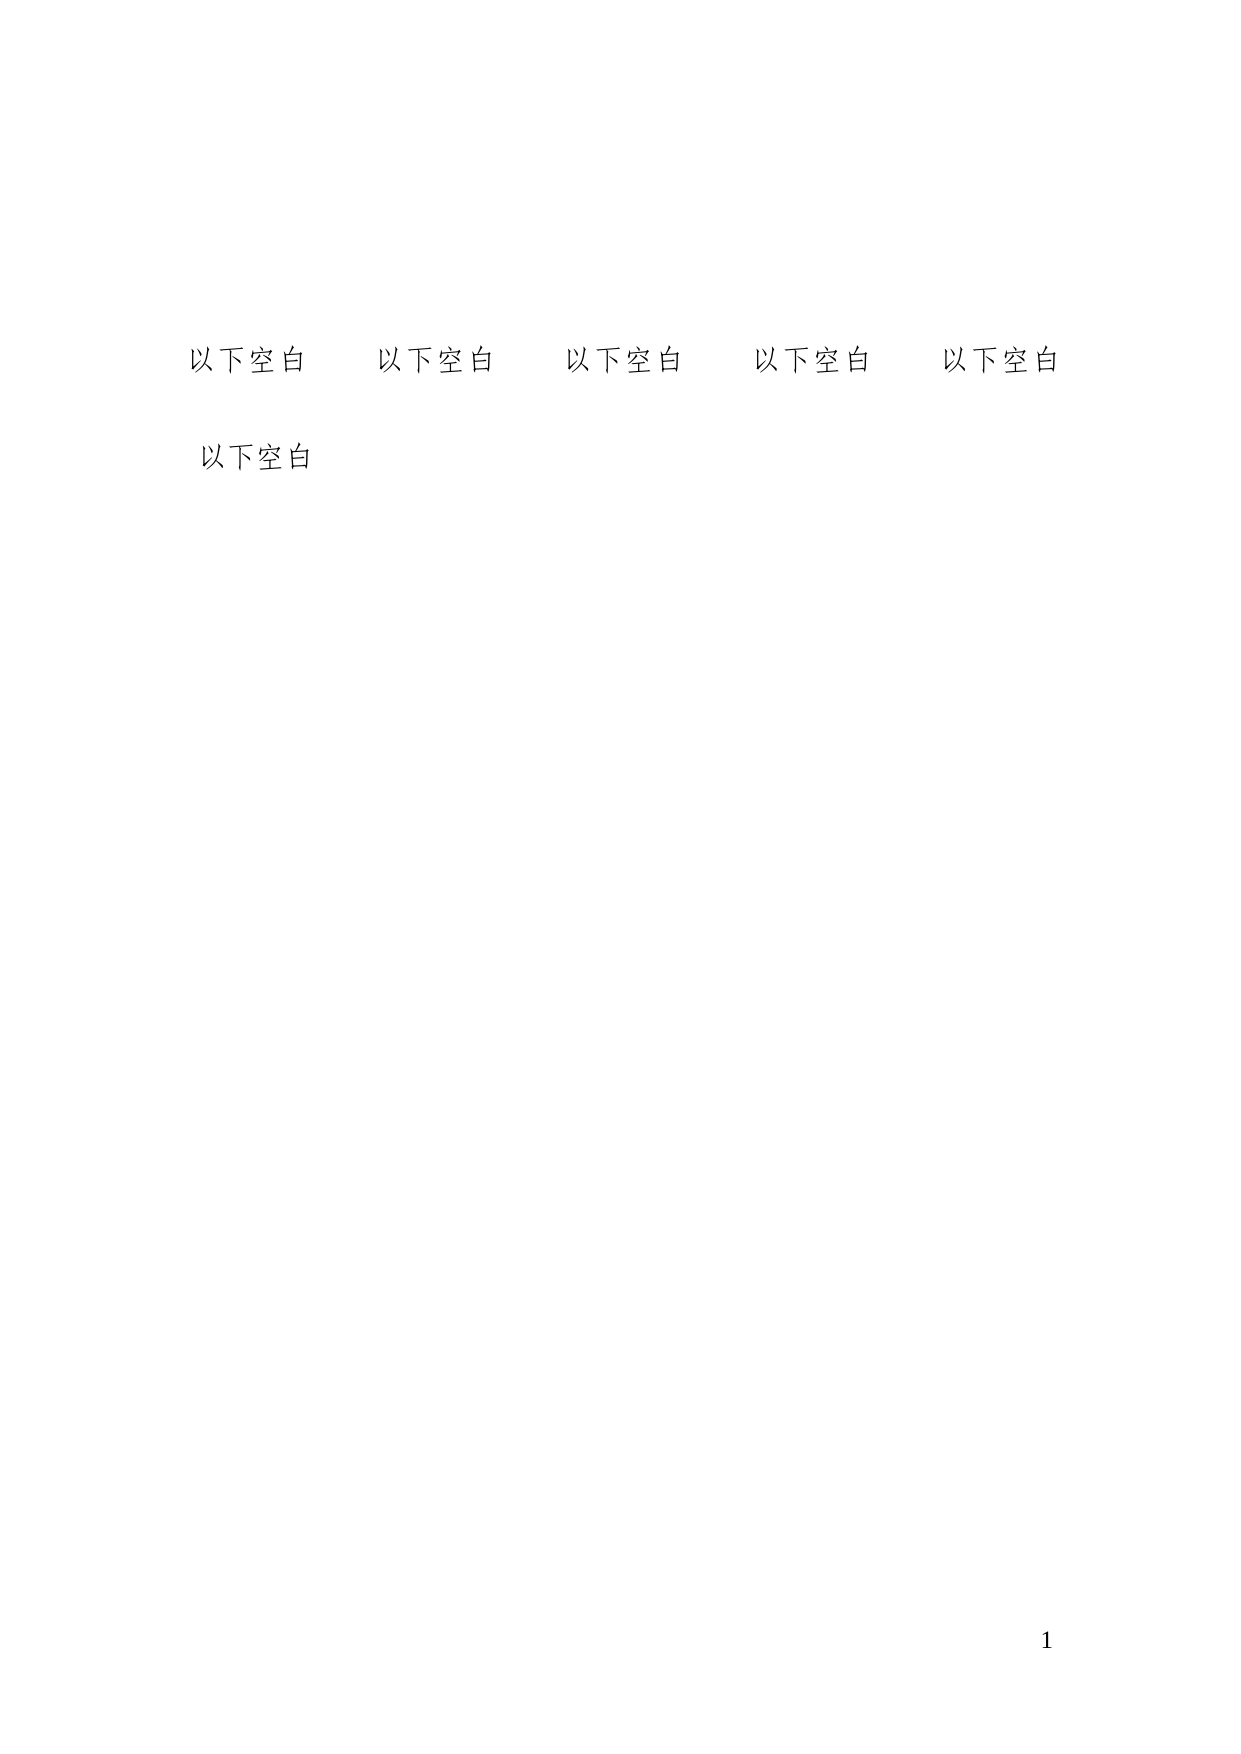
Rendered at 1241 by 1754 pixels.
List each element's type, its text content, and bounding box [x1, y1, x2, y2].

text 以下空白 以下空白 以下空白 以下空白 以下空白 以下空白 [186, 325, 1064, 488]
